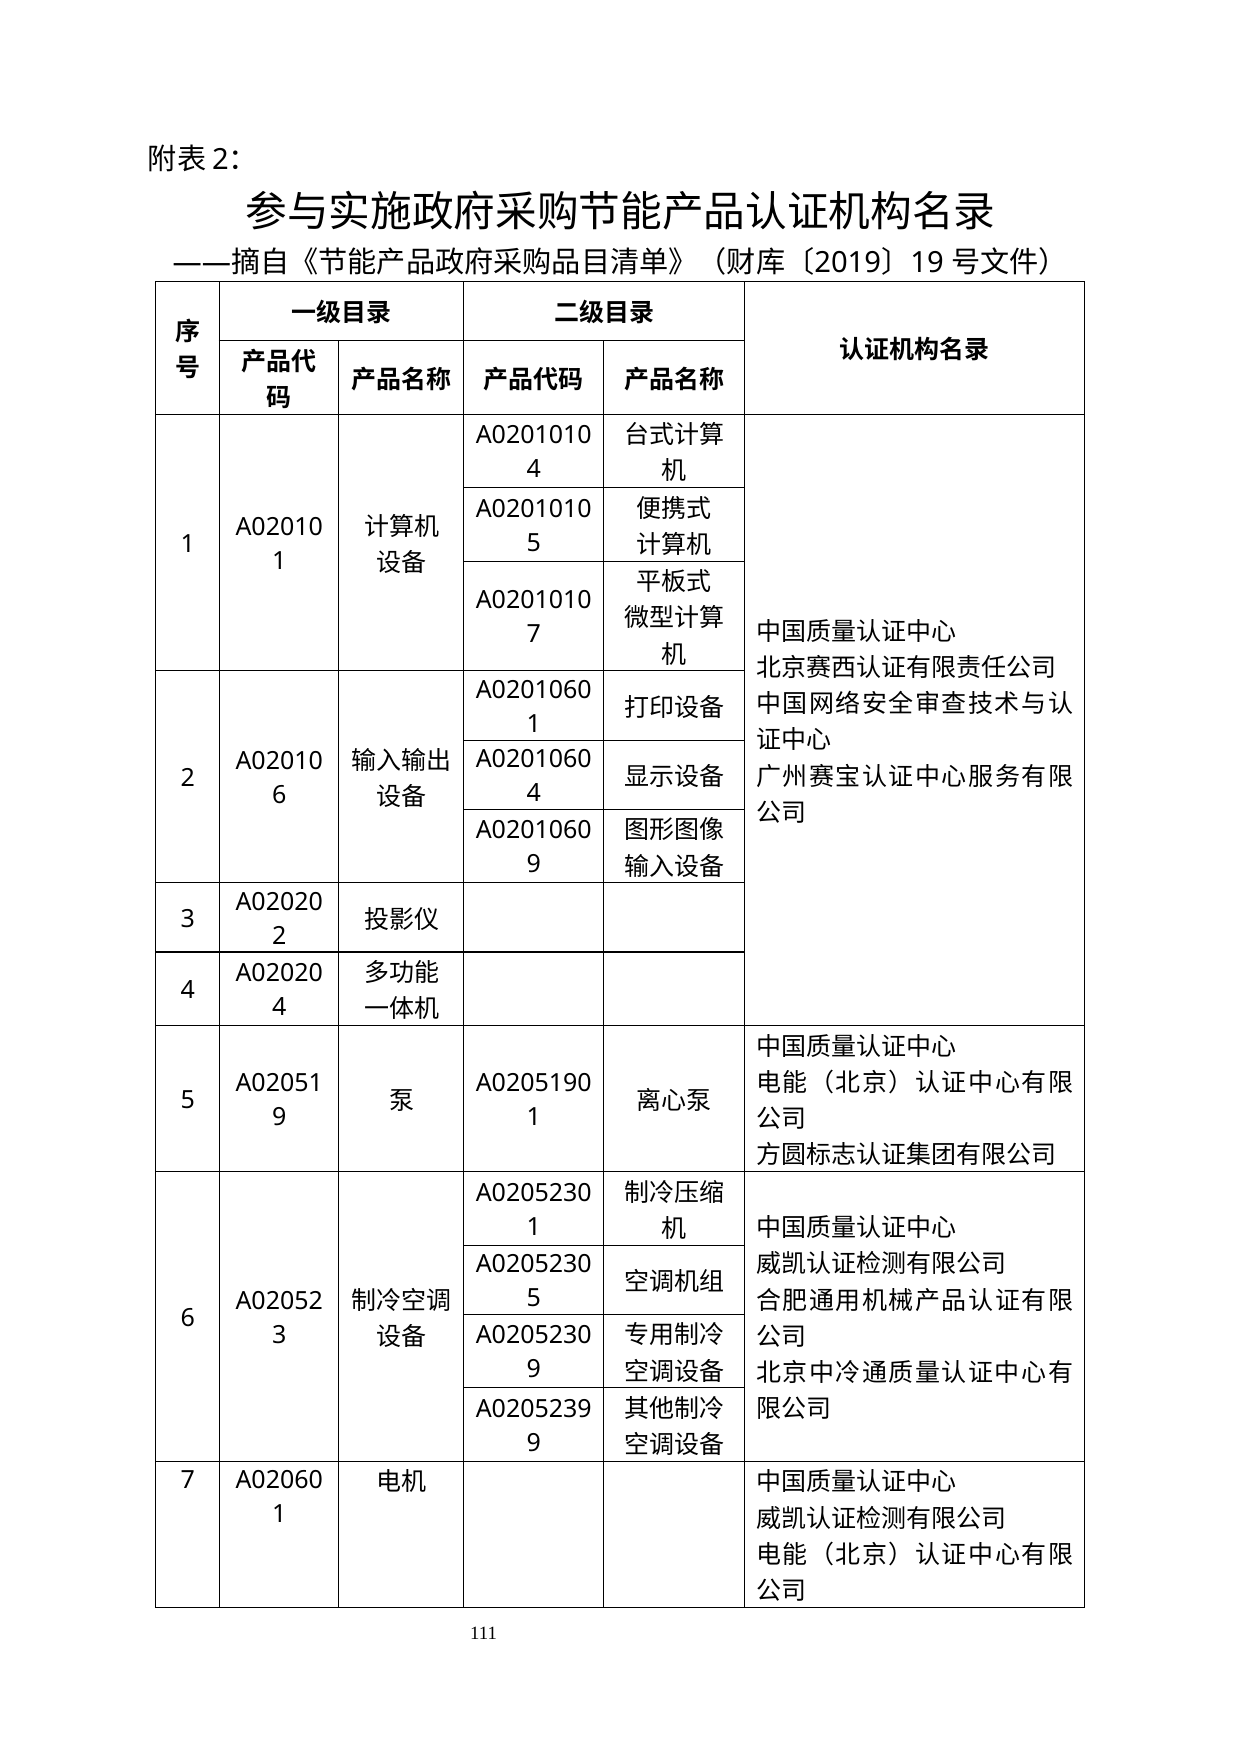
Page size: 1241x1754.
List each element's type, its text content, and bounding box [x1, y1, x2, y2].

table_cell A02010604 [464, 741, 603, 809]
table_cell 1 [156, 415, 219, 670]
table_header 二级目录 [464, 282, 744, 340]
table_cell 产品名称 [339, 341, 463, 413]
table_cell 图形图像 输入设备 [604, 810, 744, 882]
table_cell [745, 1462, 1084, 1607]
table_cell 投影仪 [339, 883, 463, 951]
table_cell A020106 [220, 671, 338, 882]
table_cell 泵 [339, 1026, 463, 1171]
table_cell 离心泵 [604, 1026, 744, 1171]
table_header 认证机构名录 [745, 282, 1084, 413]
table_header 序号 [156, 282, 219, 413]
table_cell 制冷压缩机 [604, 1172, 744, 1244]
table_cell 产品代码 [464, 341, 603, 413]
table_cell A02010107 [464, 562, 603, 670]
table_cell 中国质量认证中心 北京赛西认证有限责任公司 中国网络安全审查技术与认证中心 广州赛宝认证中心服务有限公司 [745, 415, 1084, 1025]
text 参与实施政府采购节能产品认证机构名录 [148, 178, 1092, 238]
table_cell A020519 [220, 1026, 338, 1171]
table_cell A020101 [220, 415, 338, 670]
table_cell A02052399 [464, 1388, 603, 1461]
table_cell A02052301 [464, 1172, 603, 1244]
table_cell A02010601 [464, 671, 603, 739]
table_cell 其他制冷 空调设备 [604, 1388, 744, 1461]
table_cell 输入输出设备 [339, 671, 463, 882]
table_cell A020204 [220, 953, 338, 1025]
table_cell 产品代码 [220, 341, 338, 413]
table_cell A02052305 [464, 1246, 603, 1314]
table_cell [604, 953, 744, 1025]
table_cell A020523 [220, 1172, 338, 1461]
table_cell A020601 [220, 1462, 338, 1607]
table_cell [604, 883, 744, 951]
table_cell 3 [156, 883, 219, 951]
text 附表2： [148, 136, 1092, 178]
table_cell 制冷空调设备 [339, 1172, 463, 1461]
text ——摘自《节能产品政府采购品目清单》（财库〔2019〕19 号文件） [148, 238, 1092, 281]
table_cell 多功能 一体机 [339, 953, 463, 1025]
table_cell [464, 1462, 603, 1607]
table_cell 便携式 计算机 [604, 488, 744, 561]
table_cell A02051901 [464, 1026, 603, 1171]
table_cell [464, 953, 603, 1025]
table_cell 7 [156, 1462, 219, 1607]
table_cell 5 [156, 1026, 219, 1171]
table_cell 显示设备 [604, 741, 744, 809]
table_cell 中国质量认证中心 威凯认证检测有限公司 合肥通用机械产品认证有限公司 北京中冷通质量认证中心有限公司 [745, 1172, 1084, 1461]
table_cell 4 [156, 953, 219, 1025]
table_cell 中国质量认证中心 电能（北京）认证中心有限公司 方圆标志认证集团有限公司 [745, 1026, 1084, 1171]
table_cell 打印设备 [604, 671, 744, 739]
table_cell [604, 1462, 744, 1607]
table_cell A02010105 [464, 488, 603, 561]
table_cell 平板式 微型计算机 [604, 562, 744, 670]
table_cell 专用制冷 空调设备 [604, 1315, 744, 1387]
table_cell 空调机组 [604, 1246, 744, 1314]
table_cell 计算机 设备 [339, 415, 463, 670]
table_cell 台式计算机 [604, 415, 744, 487]
table_cell A02052309 [464, 1315, 603, 1387]
table_cell 6 [156, 1172, 219, 1461]
table_cell A02010104 [464, 415, 603, 487]
table_cell 2 [156, 671, 219, 882]
table_cell [464, 883, 603, 951]
table_cell 电机 [339, 1462, 463, 1607]
table_header 一级目录 [220, 282, 463, 340]
table_cell A02010609 [464, 810, 603, 882]
table_cell 产品名称 [604, 341, 744, 413]
table_cell A020202 [220, 883, 338, 951]
